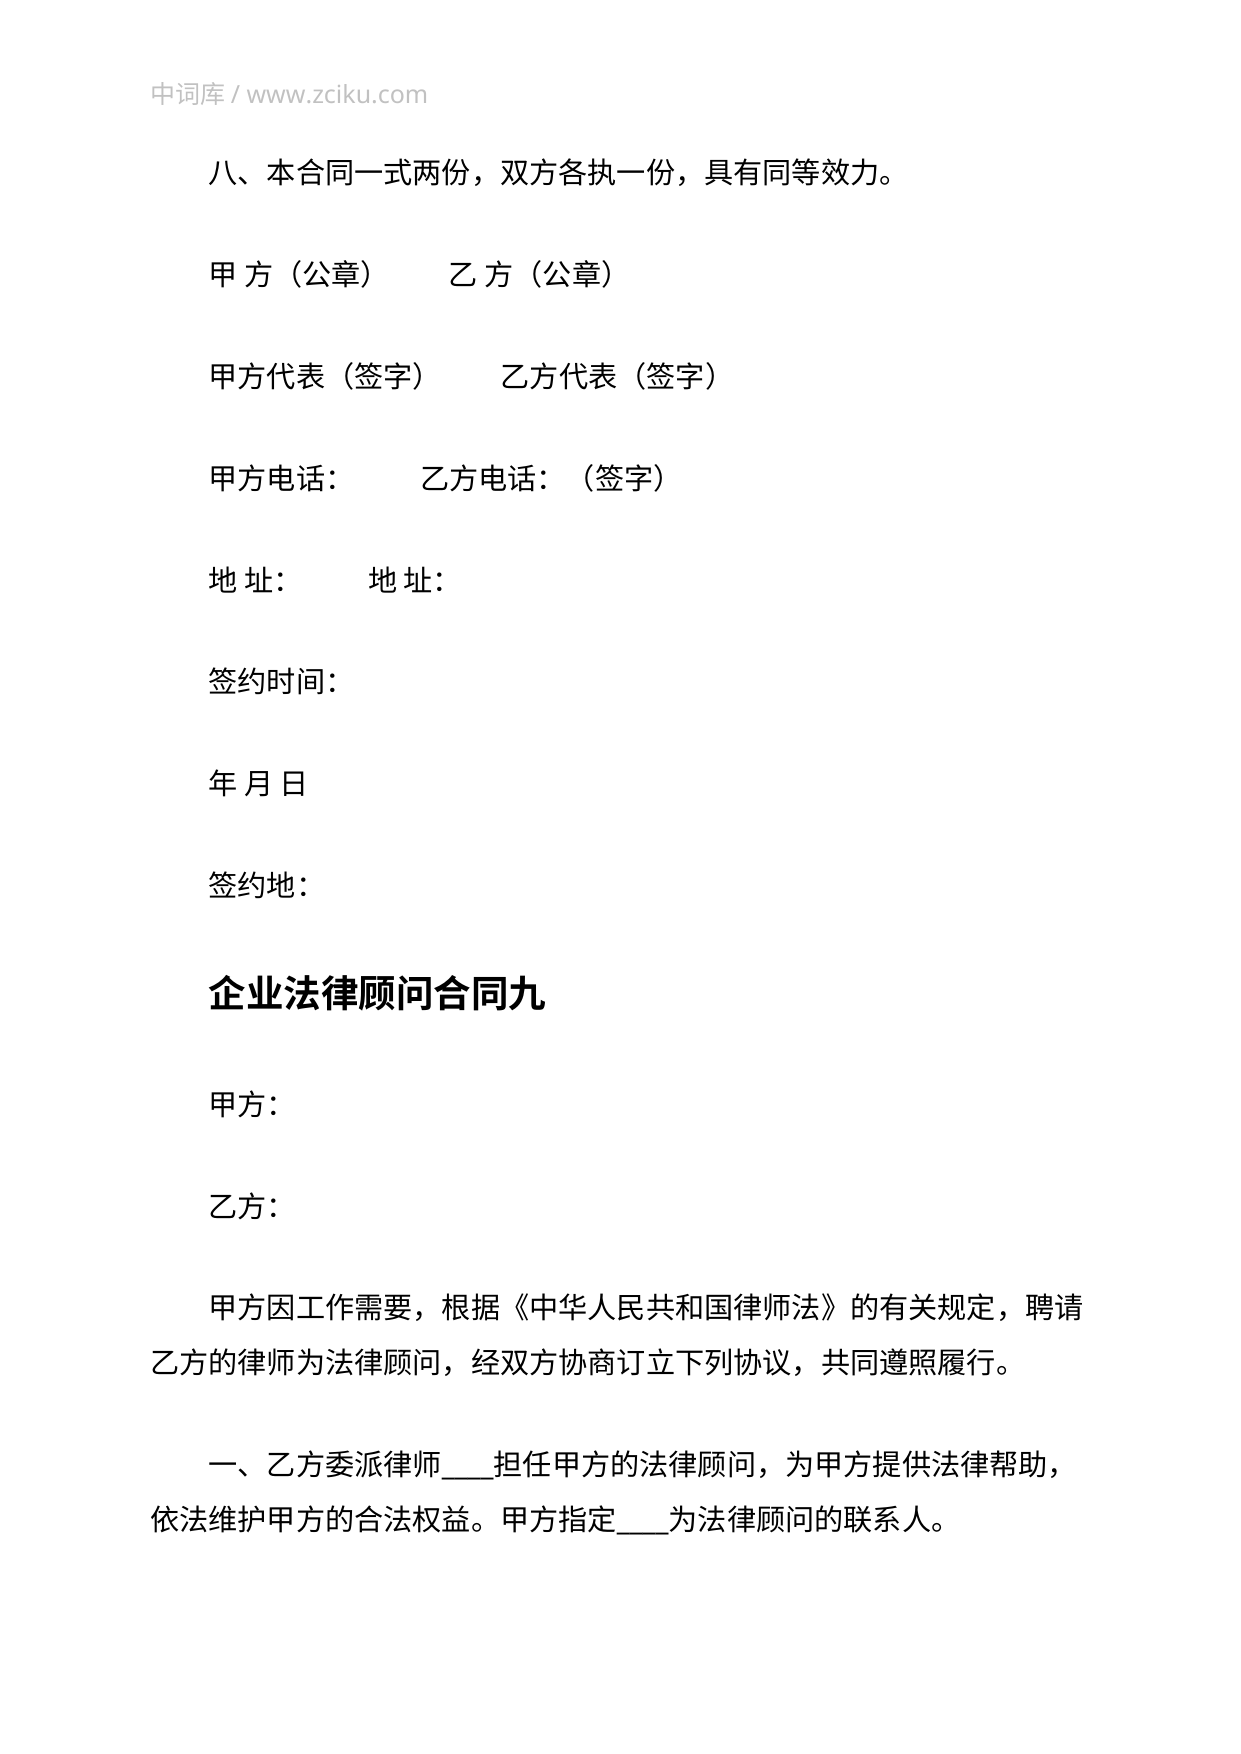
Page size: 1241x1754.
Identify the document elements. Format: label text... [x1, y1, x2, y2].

text 企业法律顾问合同九 [150, 964, 1090, 1018]
text 八、本合同一式两份，双方各执一份，具有同等效力。 [150, 150, 1090, 192]
text 签约地： [150, 862, 1090, 905]
text 签约时间： [150, 659, 1090, 701]
text 甲方因工作需要，根据《中华人民共和国律师法》的有关规定，聘请乙方的律师为法律顾问，经双方协商订立下列协议，共同遵照履行。 [150, 1285, 1090, 1382]
text 一、乙方委派律师____担任甲方的法律顾问，为甲方提供法律帮助，依法维护甲方的合法权益。甲方指定____为法律顾问的联系人。 [150, 1442, 1090, 1539]
text 甲方电话： 乙方电话：（签字） [150, 455, 1090, 498]
text 甲方： [150, 1082, 1090, 1124]
text 年 月 日 [150, 761, 1090, 803]
text 地 址： 地 址： [150, 557, 1090, 599]
text 甲 方（公章） 乙 方（公章） [150, 252, 1090, 294]
text 乙方： [150, 1183, 1090, 1226]
text 甲方代表（签字） 乙方代表（签字） [150, 353, 1090, 396]
